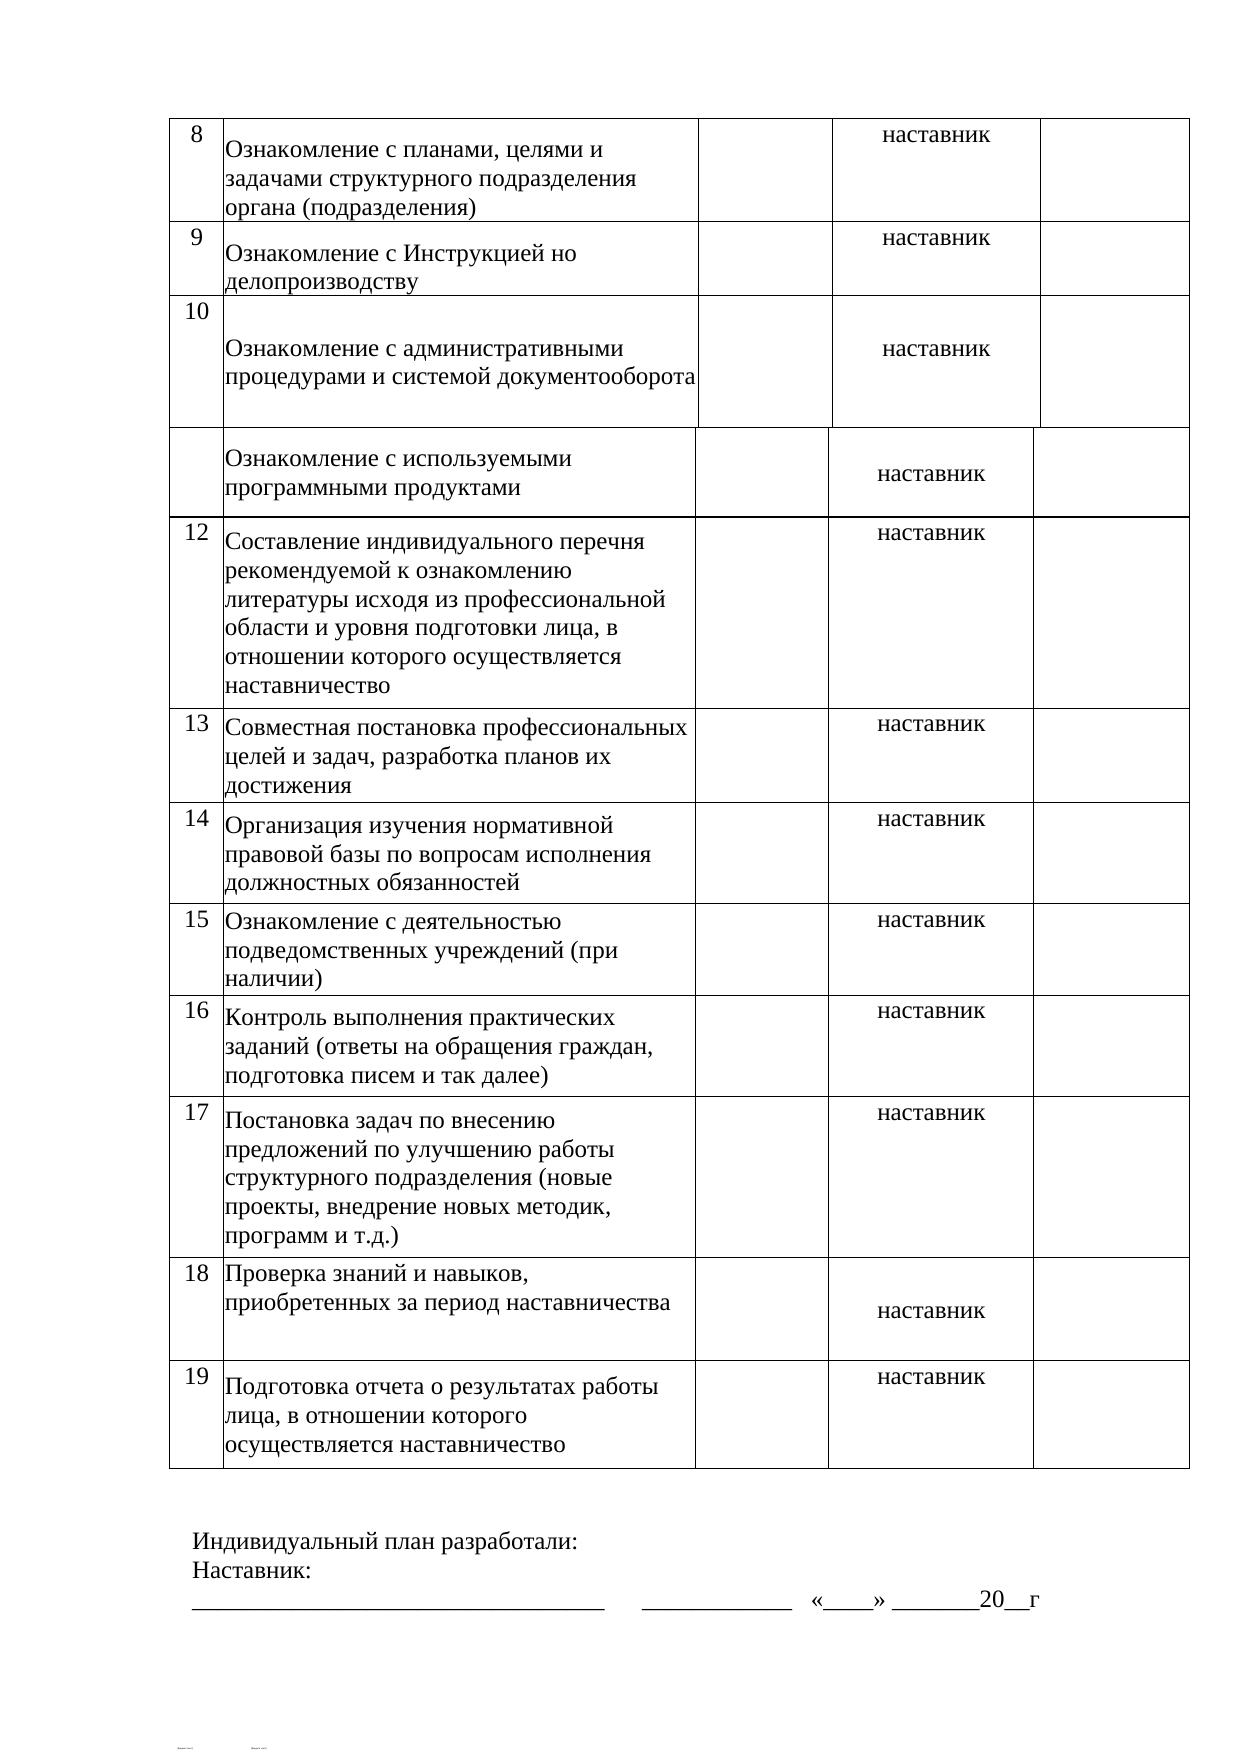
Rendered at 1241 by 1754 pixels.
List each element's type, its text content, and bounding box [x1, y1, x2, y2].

text Индивидуальный план разработали: [192, 1526, 1181, 1555]
table_cell [699, 222, 832, 295]
table_cell [1041, 119, 1189, 221]
table_cell [696, 1097, 828, 1257]
table_cell [696, 904, 828, 994]
table_cell наставник [833, 119, 1040, 221]
table_cell наставник [829, 1361, 1033, 1468]
table_cell 16 [170, 996, 223, 1096]
table_cell [1034, 996, 1189, 1096]
table_cell [1034, 1097, 1189, 1257]
table_cell [1041, 296, 1189, 427]
table_cell [696, 996, 828, 1096]
table_cell Составление индивидуального перечня рекомендуемой к ознакомлению литературы исходя из профессиональной области и уровня подготовки лица, в отношении которого осуществляется наставничество [224, 518, 695, 707]
table_cell наставник [829, 709, 1033, 802]
table_cell [1034, 1361, 1189, 1468]
table_cell [696, 803, 828, 903]
table_cell [696, 1258, 828, 1360]
table_cell 15 [170, 904, 223, 994]
table_cell наставник [829, 996, 1033, 1096]
table_cell наставник [833, 296, 1040, 427]
table_cell Организация изучения нормативной правовой базы по вопросам исполнения должностных обязанностей [224, 803, 695, 903]
table_cell наставник [829, 428, 1033, 516]
table_cell [1034, 428, 1189, 516]
table_cell [1041, 222, 1189, 295]
table_cell 13 [170, 709, 223, 802]
table_cell 18 [170, 1258, 223, 1360]
table_cell Совместная постановка профессиональных целей и задач, разработка планов их достижения [224, 709, 695, 802]
table_cell 12 [170, 518, 223, 707]
table_cell [1034, 518, 1189, 707]
table_cell Ознакомление с административными процедурами и системой документооборота [224, 296, 698, 427]
table_cell [1034, 709, 1189, 802]
table_cell наставник [829, 518, 1033, 707]
table_cell [696, 1361, 828, 1468]
table_cell наставник [829, 904, 1033, 994]
table_cell 8 [170, 119, 223, 221]
table_cell [696, 709, 828, 802]
table_cell Ознакомление с Инструкцией но делопроизводству [224, 222, 698, 295]
table_cell [1034, 904, 1189, 994]
table_cell [699, 119, 832, 221]
table_cell Постановка задач по внесению предложений по улучшению работы структурного подразделения (новые проекты, внедрение новых методик, программ и т.д.) [224, 1097, 695, 1257]
table_cell 10 [170, 296, 223, 427]
table_cell Ознакомление с используемыми программными продуктами [224, 428, 695, 516]
table_cell [1034, 1258, 1189, 1360]
table_cell Ознакомление с деятельностью подведомственных учреждений (при наличии) [224, 904, 695, 994]
table_cell Подготовка отчета о результатах работы лица, в отношении которого осуществляется наставничество [224, 1361, 695, 1468]
table_cell [696, 428, 828, 516]
table_cell 14 [170, 803, 223, 903]
table_cell Контроль выполнения практических заданий (ответы на обращения граждан, подготовка писем и так далее) [224, 996, 695, 1096]
table_cell 17 [170, 1097, 223, 1257]
table_cell [699, 296, 832, 427]
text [192, 1584, 1181, 1612]
table_cell наставник [829, 1258, 1033, 1360]
table_cell Проверка знаний и навыков, приобретенных за период наставничества [224, 1258, 695, 1360]
table_cell 19 [170, 1361, 223, 1468]
table_cell [1034, 803, 1189, 903]
table_cell [696, 518, 828, 707]
text Наставник: [192, 1555, 1181, 1584]
table_cell Ознакомление с планами, целями и задачами структурного подразделения органа (подразделения) [224, 119, 698, 221]
table_cell 11 [170, 428, 223, 516]
table_cell наставник [829, 1097, 1033, 1257]
table_cell 9 [170, 222, 223, 295]
table_cell наставник [833, 222, 1040, 295]
table_cell наставник [829, 803, 1033, 903]
